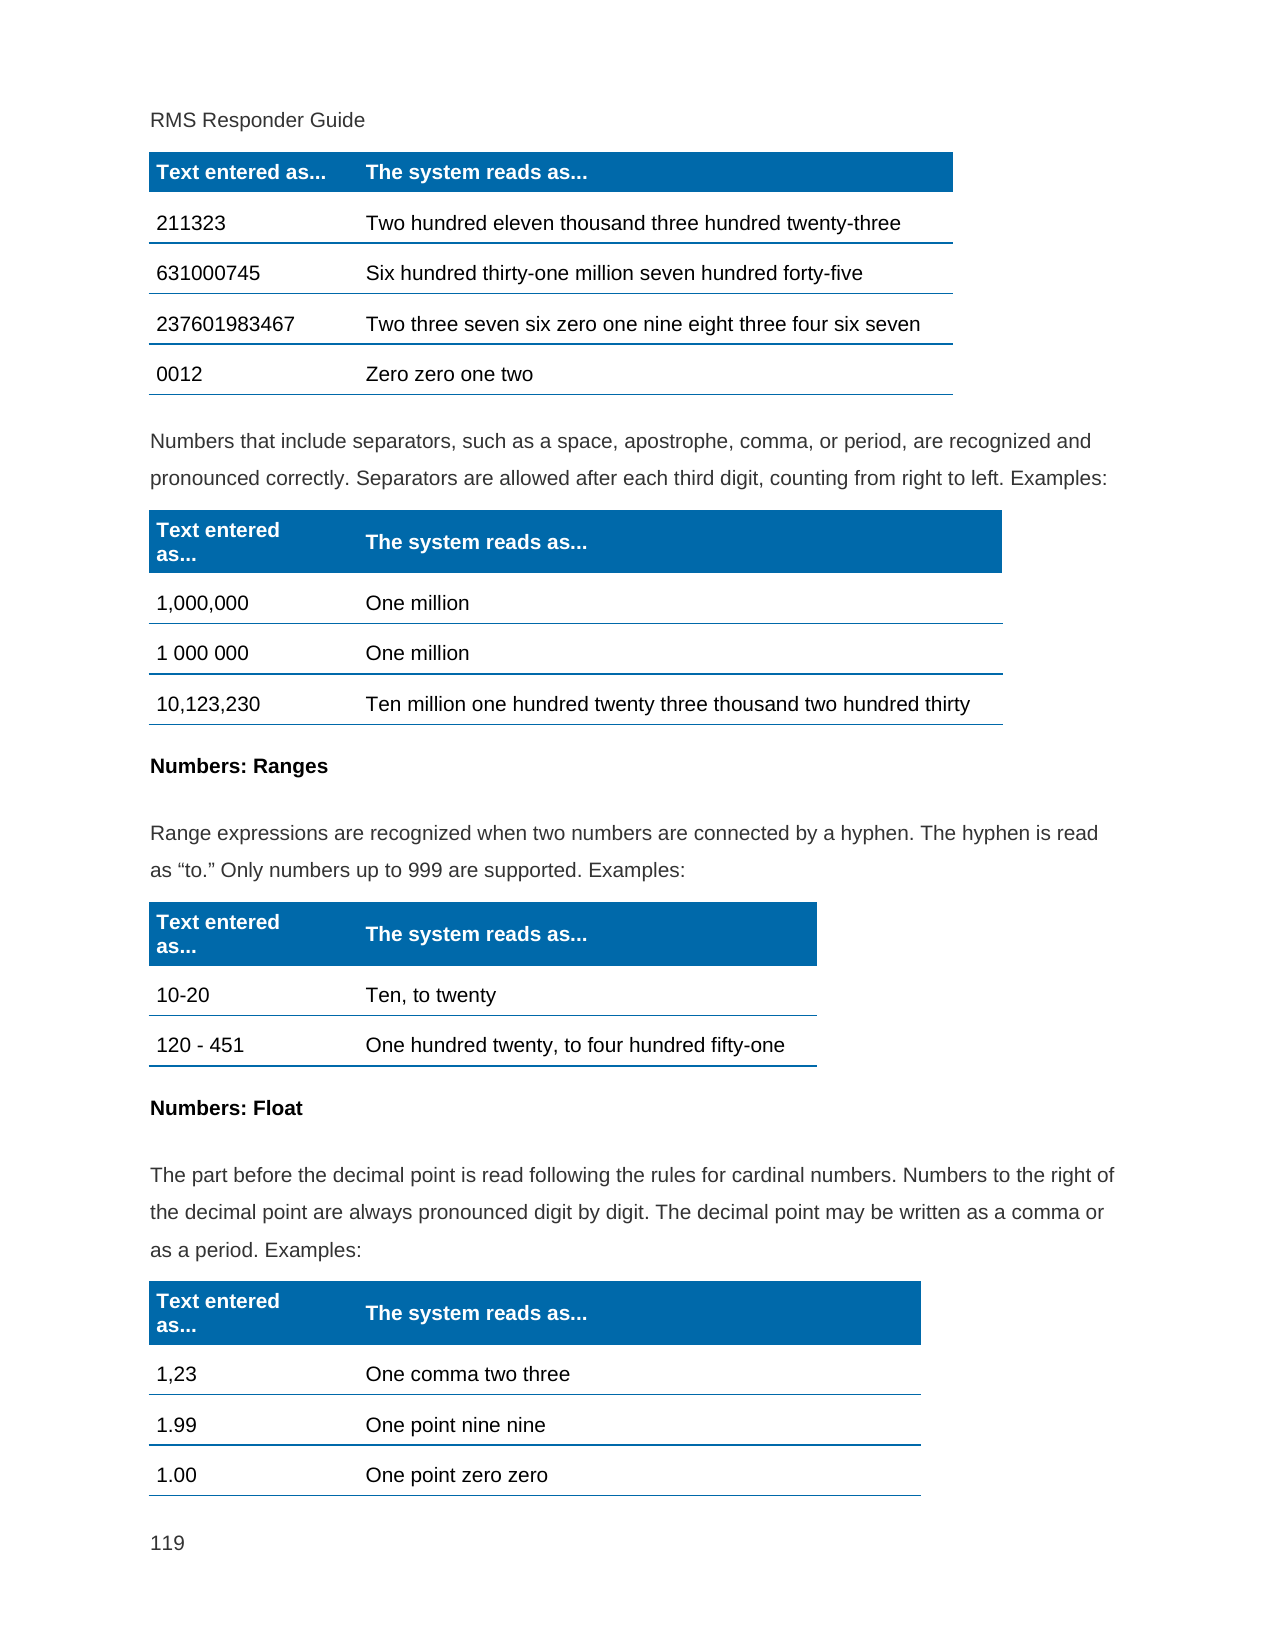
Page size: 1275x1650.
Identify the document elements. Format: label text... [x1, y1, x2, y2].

text The part before the decimal point is read following the rules for cardinal numbers. Numbers to the right of the decimal point are always pronounced digit by digit. The decimal point may be written as a comma or as a period. Examples: [150, 1149, 1125, 1261]
table_cell One point nine nine [358, 1395, 921, 1444]
table_cell One million [358, 574, 1002, 622]
table_header Text entered as... [149, 510, 358, 573]
table_cell One point zero zero [358, 1446, 921, 1495]
subtitle Numbers: Float [150, 1096, 1125, 1120]
text Numbers that include separators, such as a space, apostrophe, comma, or period, are recognized and pronounced correctly. Separators are allowed after each third digit, counting from right to left. Examples: [150, 415, 1125, 490]
table_header The system reads as... [358, 510, 1002, 573]
table_cell 1.99 [149, 1395, 358, 1444]
table_cell Two hundred eleven thousand three hundred twenty-three [358, 192, 953, 242]
text Range expressions are recognized when two numbers are connected by a hyphen. The hyphen is read as “to.” Only numbers up to 999 are supported. Examples: [150, 807, 1125, 882]
table_header The system reads as... [358, 902, 817, 966]
table_cell 1,23 [149, 1345, 358, 1394]
table_cell One hundred twenty, to four hundred fifty-one [358, 1016, 817, 1065]
table_cell 631000745 [149, 244, 358, 293]
table_cell 1 000 000 [149, 624, 358, 673]
table_cell Ten million one hundred twenty three thousand two hundred thirty [358, 675, 1002, 723]
table_cell Zero zero one two [358, 345, 953, 394]
table_cell One comma two three [358, 1345, 921, 1394]
table_cell Two three seven six zero one nine eight three four six seven [358, 294, 953, 343]
table_header The system reads as... [358, 1281, 921, 1345]
table_cell Six hundred thirty-one million seven hundred forty-five [358, 244, 953, 293]
table_header Text entered as... [149, 1281, 358, 1345]
table_cell 211323 [149, 192, 358, 242]
subtitle Numbers: Ranges [150, 754, 1125, 778]
table_cell 1.00 [149, 1446, 358, 1495]
table_cell One million [358, 624, 1002, 673]
table_header Text entered as... [149, 902, 358, 966]
table_cell 10-20 [149, 966, 358, 1014]
table_cell 237601983467 [149, 294, 358, 343]
table_cell 1,000,000 [149, 574, 358, 622]
table_header Text entered as... [149, 152, 358, 192]
table_cell 120 - 451 [149, 1016, 358, 1065]
table_cell 10,123,230 [149, 675, 358, 723]
table_header The system reads as... [358, 152, 953, 192]
table_cell Ten, to twenty [358, 966, 817, 1014]
table_cell 0012 [149, 345, 358, 394]
